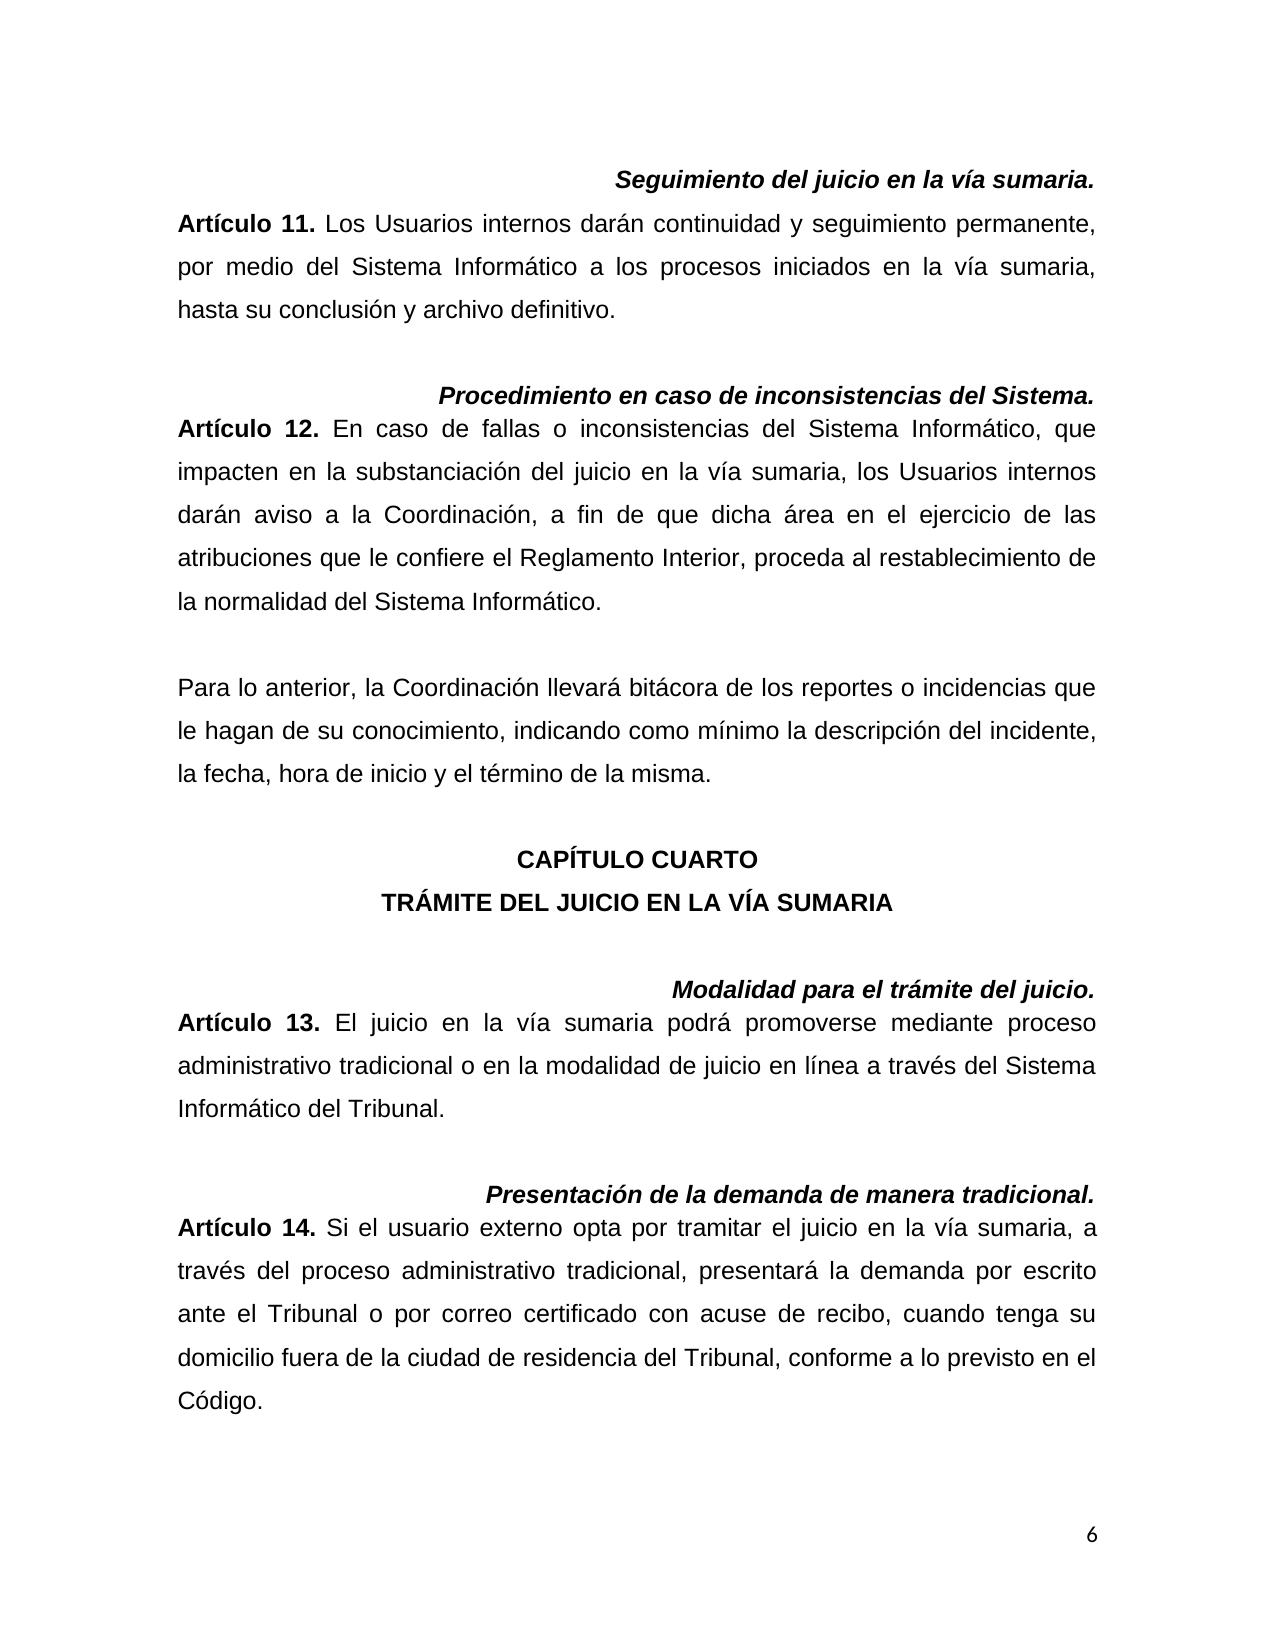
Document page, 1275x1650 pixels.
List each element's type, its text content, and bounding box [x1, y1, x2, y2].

text Seguimiento del juicio en la vía sumaria. [177, 165, 1098, 194]
text Artículo 14. Si el usuario externo opta por tramitar el juicio en la vía sumaria, a través del proceso administrativo tradicional, presentará la demanda por escrito ante el Tribunal o por correo certificado con acuse de recibo, cuando tenga su domicilio fuera de la ciudad de residencia del Tribunal, conforme a lo previsto en el Código. [177, 1213, 1098, 1414]
text Presentación de la demanda de manera tradicional. [177, 1180, 1098, 1209]
text CAPÍTULO CUARTO [177, 845, 1098, 874]
text Modalidad para el trámite del juicio. [177, 975, 1098, 1003]
text TRÁMITE DEL JUICIO EN LA VÍA SUMARIA [177, 888, 1098, 917]
text Artículo 12. En caso de fallas o inconsistencias del Sistema Informático, que impacten en la substanciación del juicio en la vía sumaria, los Usuarios internos darán aviso a la Coordinación, a fin de que dicha área en el ejercicio de las atribuciones que le confiere el Reglamento Interior, proceda al restablecimiento de la normalidad del Sistema Informático. [177, 414, 1098, 615]
text Para lo anterior, la Coordinación llevará bitácora de los reportes o incidencias que le hagan de su conocimiento, indicando como mínimo la descripción del incidente, la fecha, hora de inicio y el término de la misma. [177, 673, 1098, 788]
text Artículo 11. Los Usuarios internos darán continuidad y seguimiento permanente, por medio del Sistema Informático a los procesos iniciados en la vía sumaria, hasta su conclusión y archivo definitivo. [177, 208, 1098, 323]
text Procedimiento en caso de inconsistencias del Sistema. [177, 381, 1098, 410]
text Artículo 13. El juicio en la vía sumaria podrá promoverse mediante proceso administrativo tradicional o en la modalidad de juicio en línea a través del Sistema Informático del Tribunal. [177, 1008, 1098, 1123]
